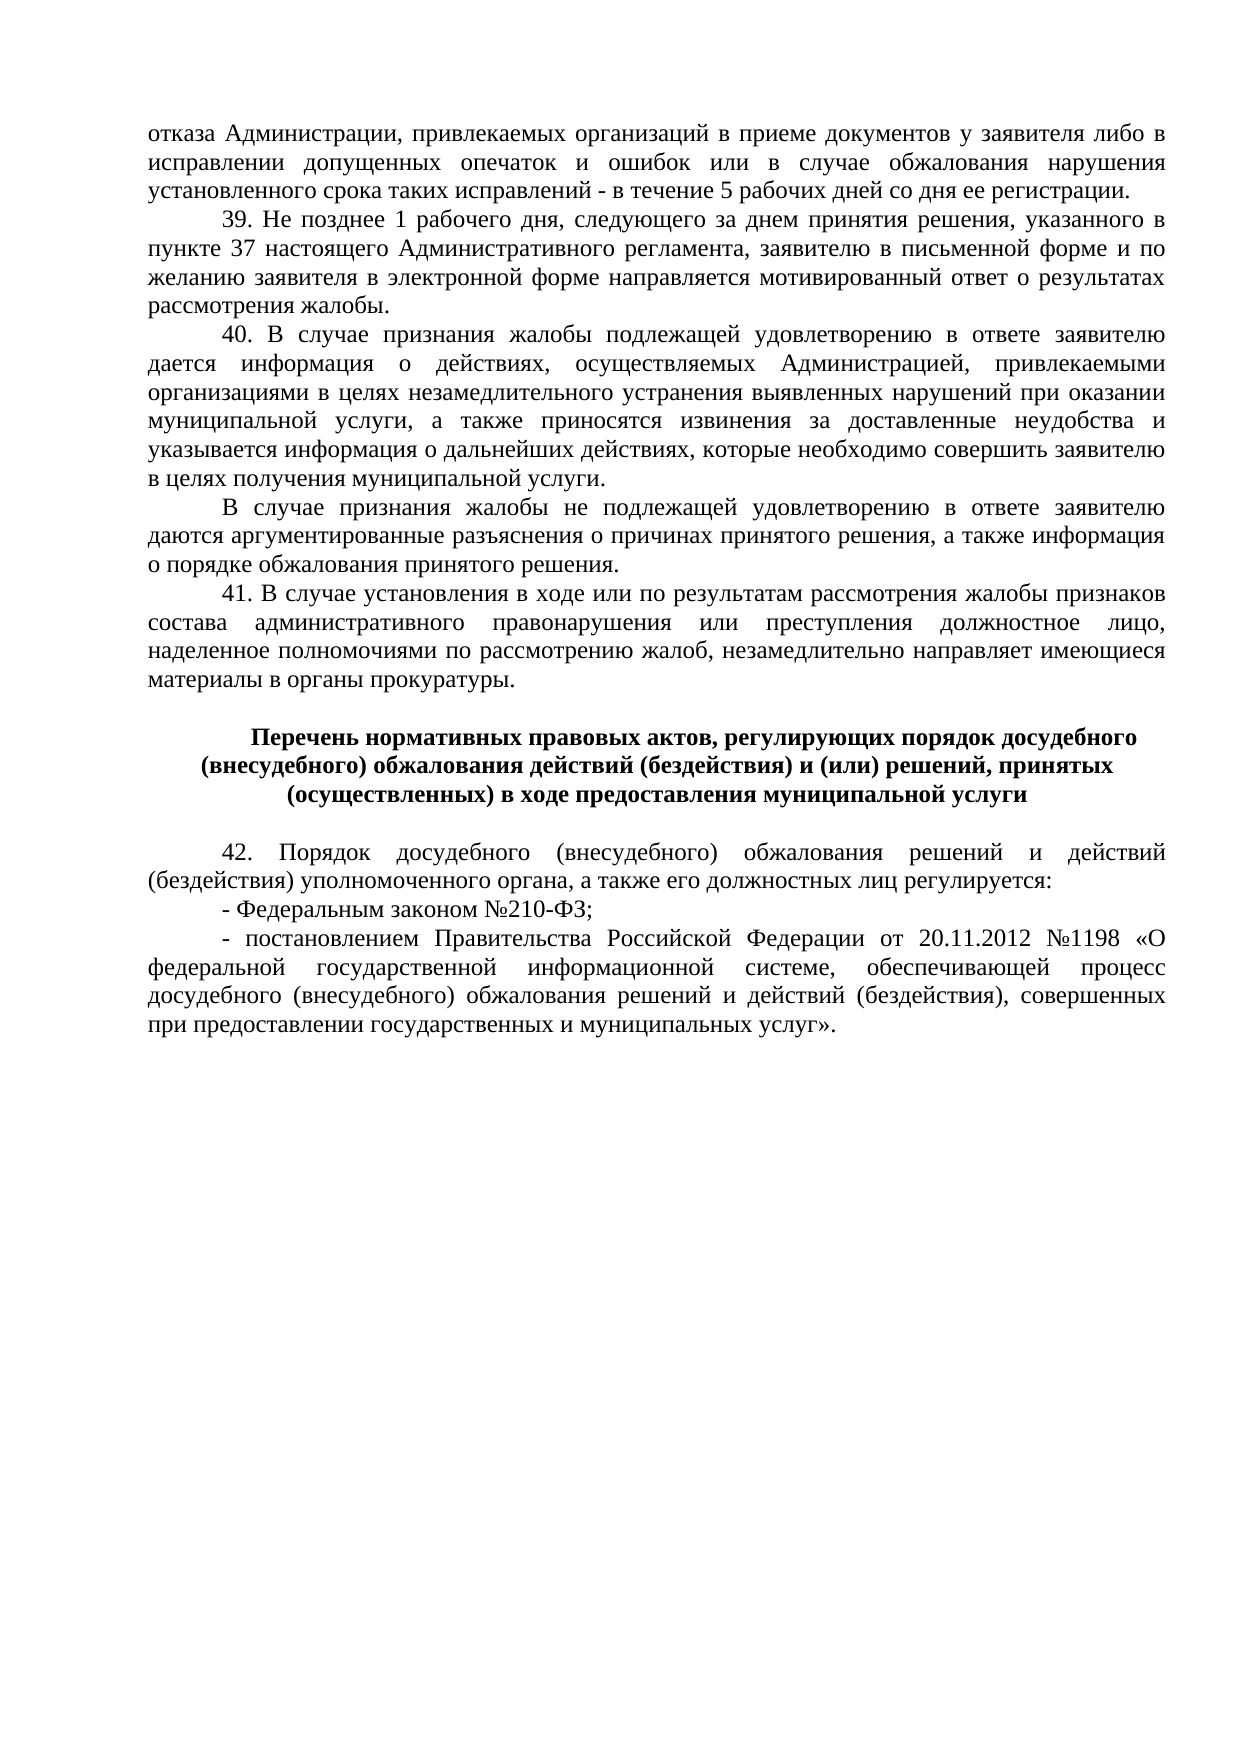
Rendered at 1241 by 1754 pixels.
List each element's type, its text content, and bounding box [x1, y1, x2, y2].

text 42. Порядок досудебного (внесудебного) обжалования решений и действий (бездействия) уполномоченного органа, а также его должностных лиц регулируется: [148, 837, 1167, 894]
text - постановлением Правительства Российской Федерации от 20.11.2012 №1198 «О федеральной государственной информационной системе, обеспечивающей процесс досудебного (внесудебного) обжалования решений и действий (бездействия), совершенных при предоставлении государственных и муниципальных услуг». [148, 923, 1167, 1038]
text В случае признания жалобы не подлежащей удовлетворению в ответе заявителю даются аргументированные разъяснения о причинах принятого решения, а также информация о порядке обжалования принятого решения. [148, 492, 1167, 578]
text Перечень нормативных правовых актов, регулирующих порядок досудебного (внесудебного) обжалования действий (бездействия) и (или) решений, принятых (осуществленных) в ходе предоставления муниципальной услуги [148, 722, 1167, 808]
text 41. В случае установления в ходе или по результатам рассмотрения жалобы признаков состава административного правонарушения или преступления должностное лицо, наделенное полномочиями по рассмотрению жалоб, незамедлительно направляет имеющиеся материалы в органы прокуратуры. [148, 578, 1167, 693]
text 40. В случае признания жалобы подлежащей удовлетворению в ответе заявителю дается информация о действиях, осуществляемых Администрацией, привлекаемыми организациями в целях незамедлительного устранения выявленных нарушений при оказании муниципальной услуги, а также приносятся извинения за доставленные неудобства и указывается информация о дальнейших действиях, которые необходимо совершить заявителю в целях получения муниципальной услуги. [148, 319, 1167, 492]
text 39. Не позднее 1 рабочего дня, следующего за днем принятия решения, указанного в пункте 37 настоящего Административного регламента, заявителю в письменной форме и по желанию заявителя в электронной форме направляется мотивированный ответ о результатах рассмотрения жалобы. [148, 204, 1167, 319]
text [148, 118, 1167, 204]
text - Федеральным законом №210-ФЗ; [148, 894, 1167, 923]
